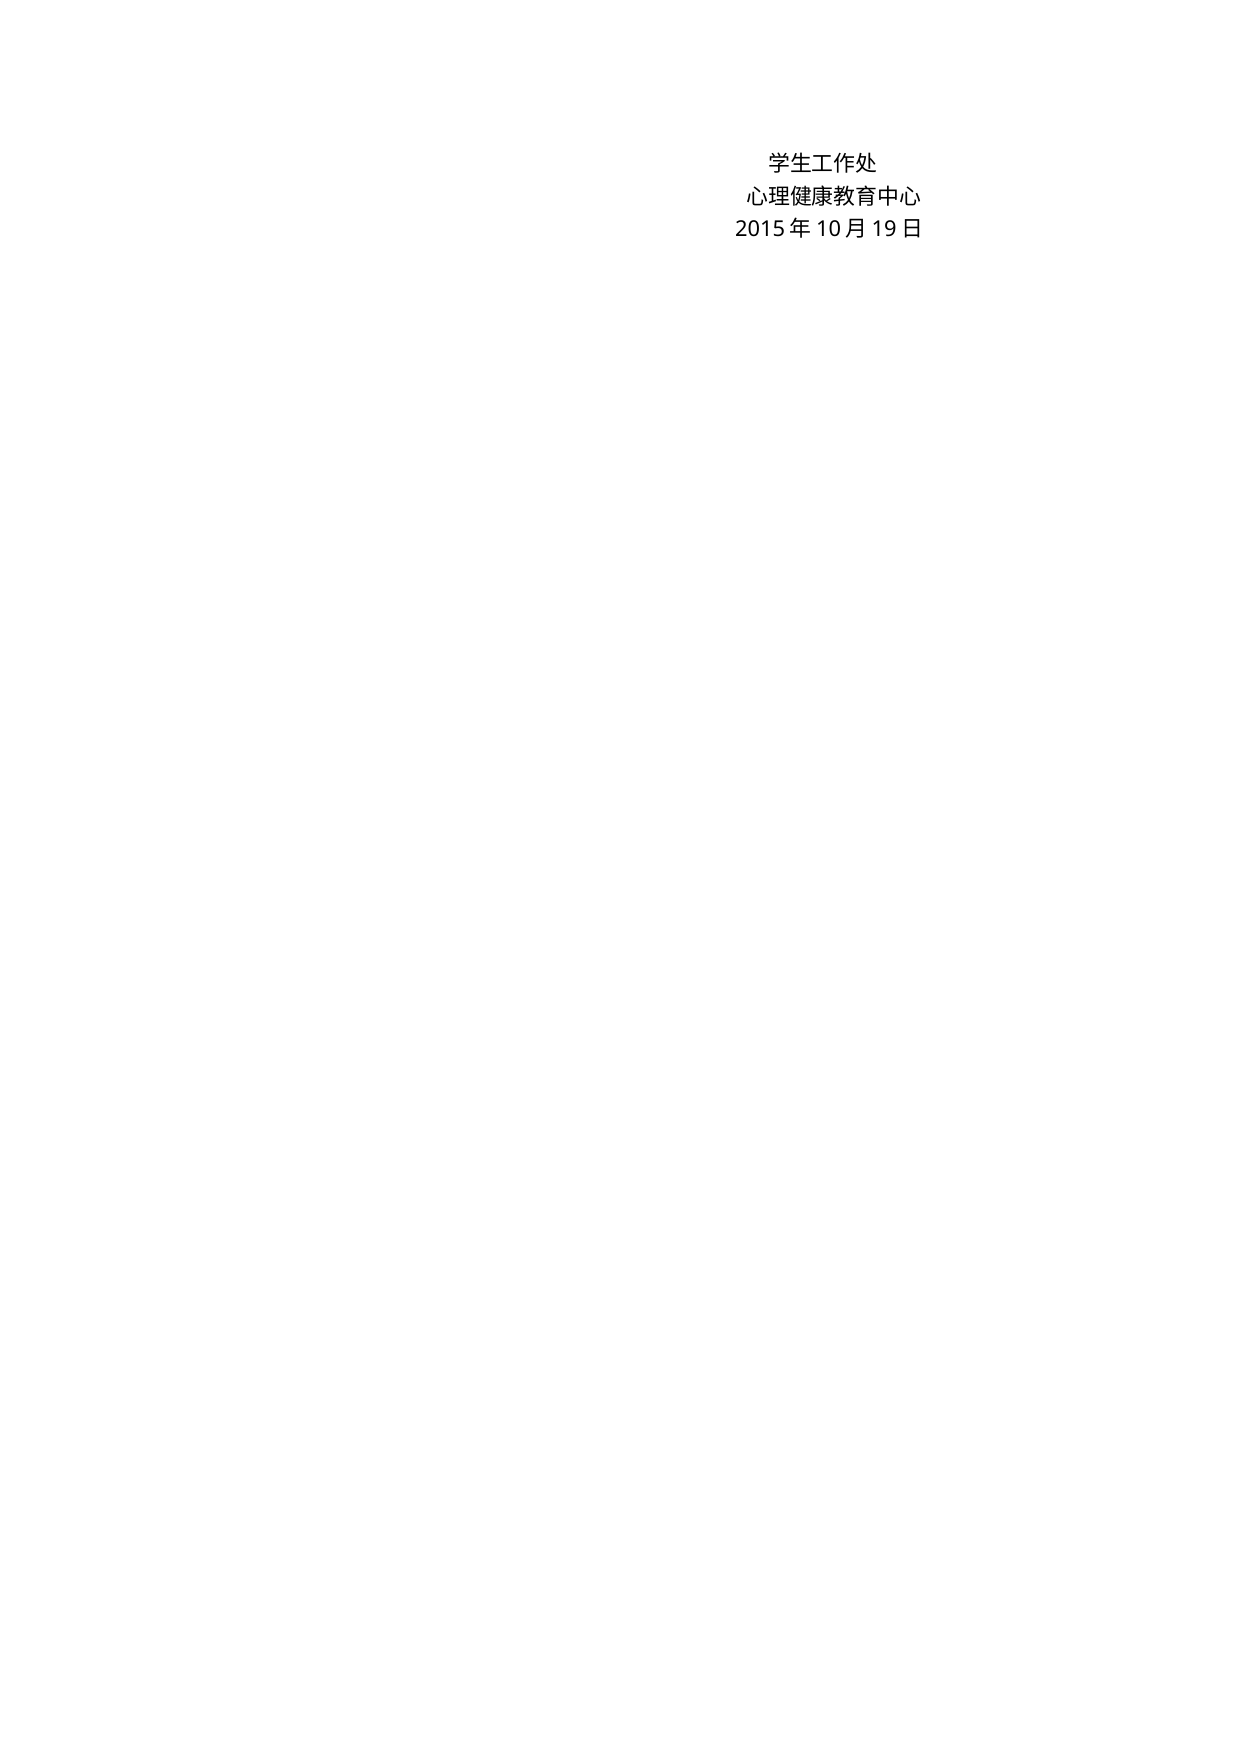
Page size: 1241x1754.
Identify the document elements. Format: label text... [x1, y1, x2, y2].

text 2015年10月19日 [177, 211, 1019, 243]
text 心理健康教育中心 [177, 178, 1063, 211]
text 学生工作处 [177, 146, 1063, 178]
